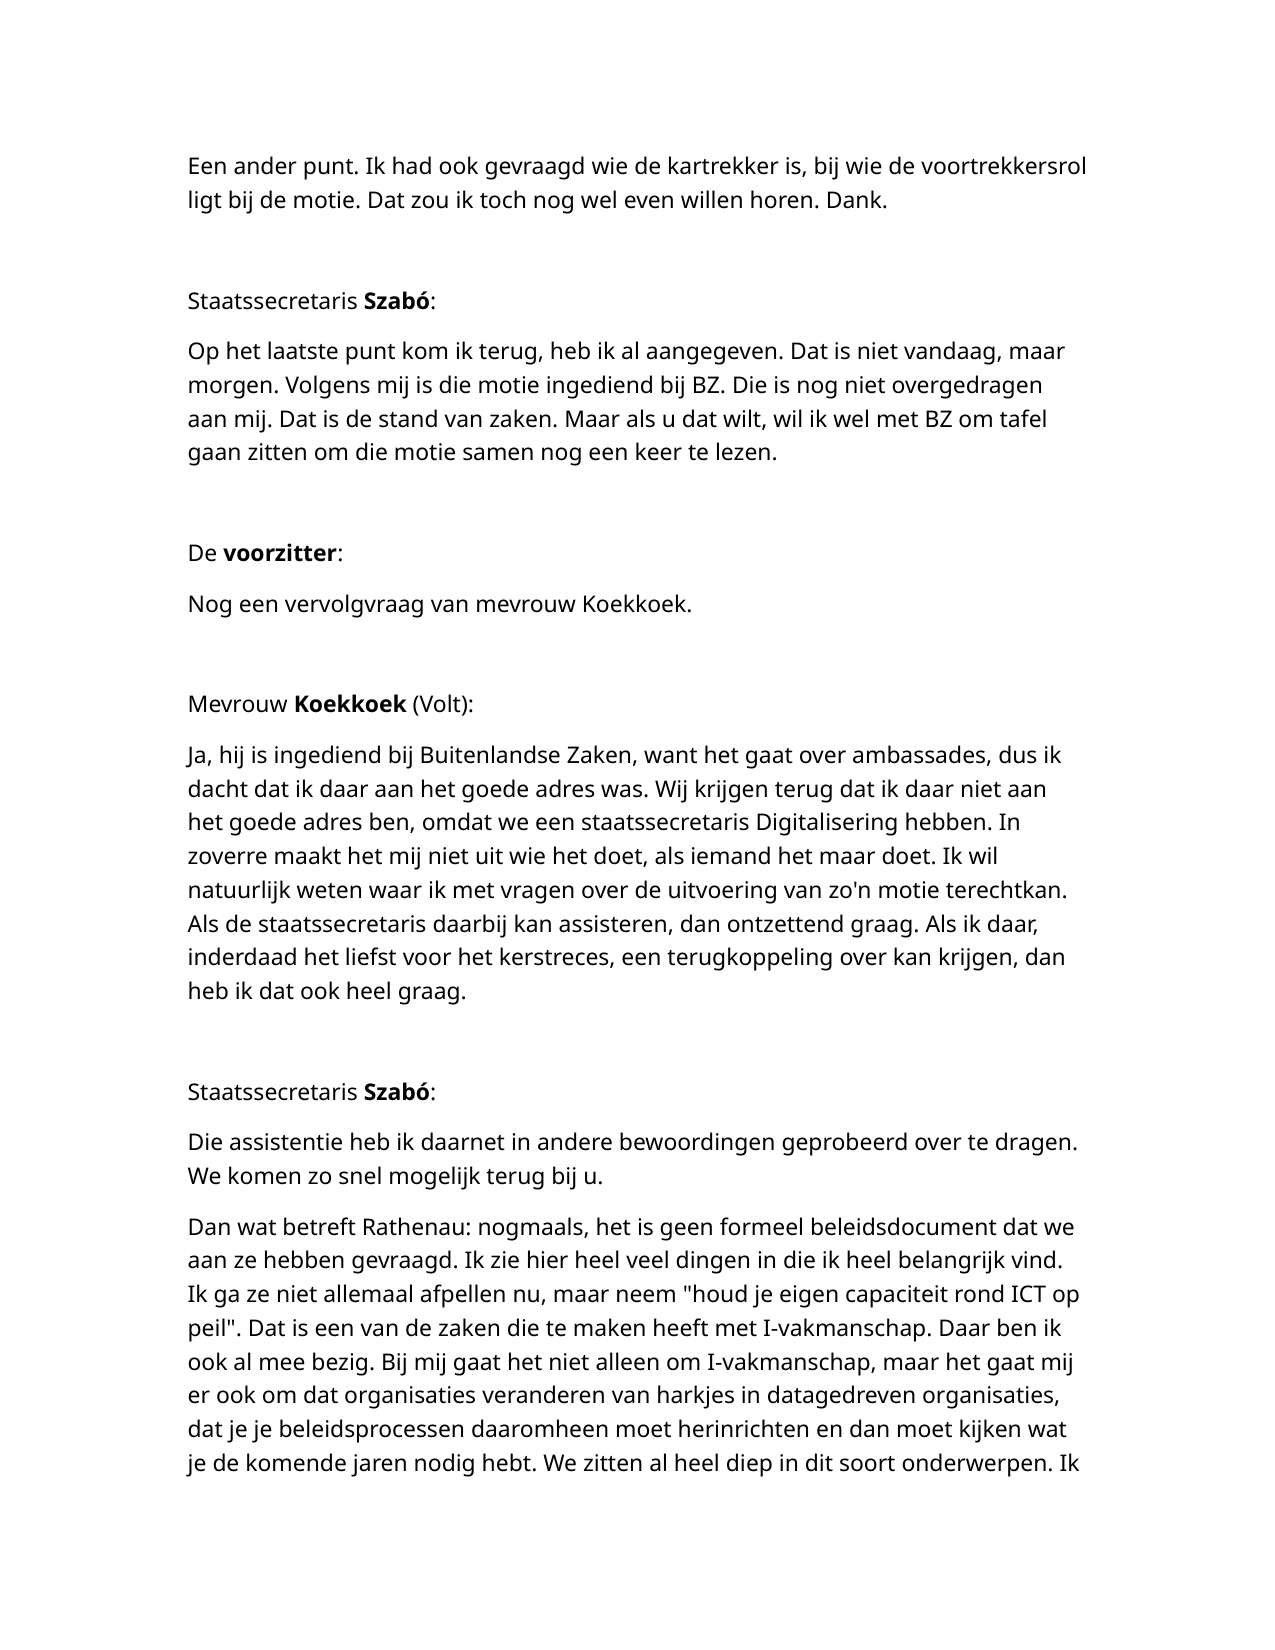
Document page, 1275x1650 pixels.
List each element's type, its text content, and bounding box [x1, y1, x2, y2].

text Die assistentie heb ik daarnet in andere bewoordingen geprobeerd over te dragen. We komen zo snel mogelijk terug bij u. [187, 1126, 1087, 1191]
text Staatssecretaris Szabó: [187, 1076, 1087, 1107]
text Staatssecretaris Szabó: [187, 284, 1087, 316]
text Mevrouw Koekkoek (Volt): [187, 688, 1087, 719]
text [187, 1210, 1087, 1478]
text Ja, hij is ingediend bij Buitenlandse Zaken, want het gaat over ambassades, dus ik dacht dat ik daar aan het goede adres was. Wij krijgen terug dat ik daar niet aan het goede adres ben, omdat we een staatssecretaris Digitalisering hebben. In zoverre maakt het mij niet uit wie het doet, als iemand het maar doet. Ik wil natuurlijk weten waar ik met vragen over de uitvoering van zo'n motie terechtkan. Als de staatssecretaris daarbij kan assisteren, dan ontzettend graag. Als ik daar, inderdaad het liefst voor het kerstreces, een terugkoppeling over kan krijgen, dan heb ik dat ook heel graag. [187, 739, 1087, 1006]
text Op het laatste punt kom ik terug, heb ik al aangegeven. Dat is niet vandaag, maar morgen. Volgens mij is die motie ingediend bij BZ. Die is nog niet overgedragen aan mij. Dat is de stand van zaken. Maar als u dat wilt, wil ik wel met BZ om tafel gaan zitten om die motie samen nog een keer te lezen. [187, 335, 1087, 467]
text Nog een vervolgvraag van mevrouw Koekkoek. [187, 587, 1087, 619]
text De voorzitter: [187, 537, 1087, 568]
text Een ander punt. Ik had ook gevraagd wie de kartrekker is, bij wie de voortrekkersrol ligt bij de motie. Dat zou ik toch nog wel even willen horen. Dank. [187, 150, 1087, 215]
